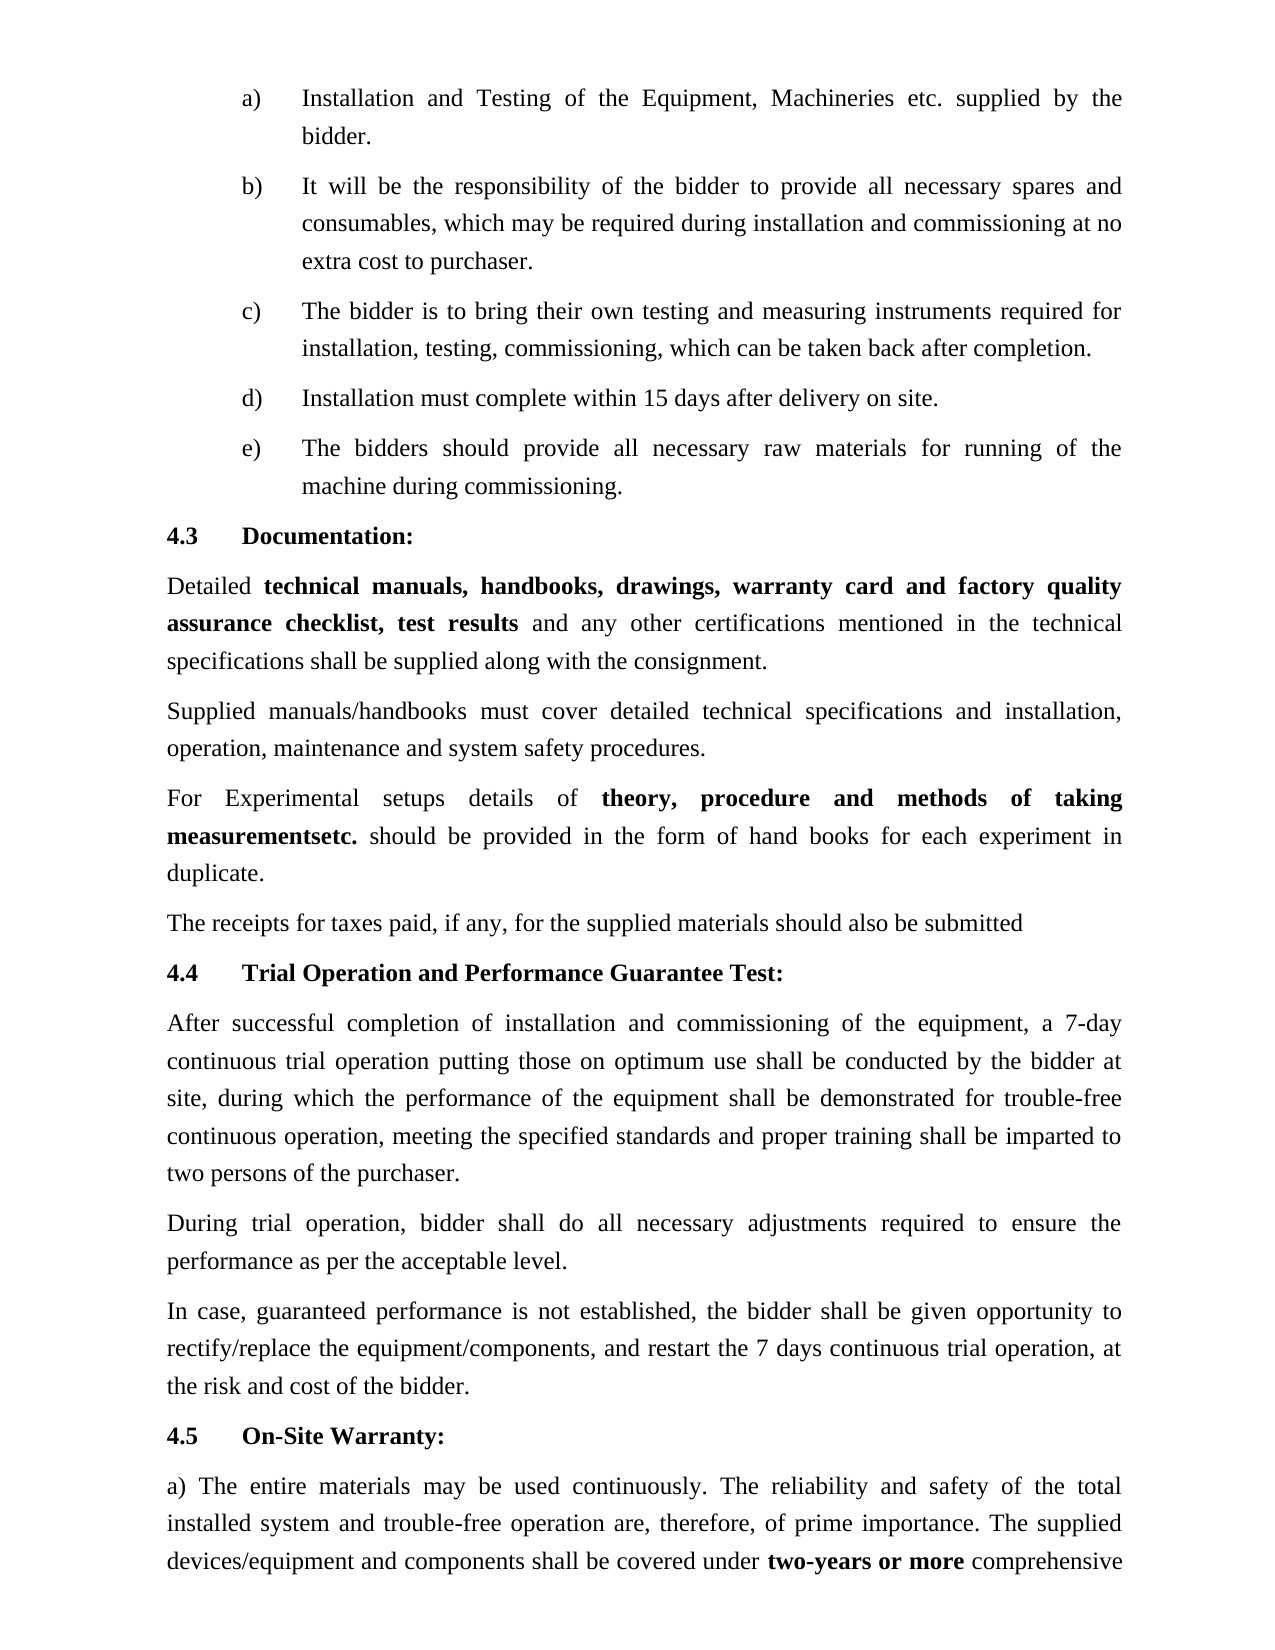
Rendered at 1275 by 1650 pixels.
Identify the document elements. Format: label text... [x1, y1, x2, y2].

list Installation must complete within 15 days after delivery on site. [242, 375, 1123, 412]
text The receipts for taxes paid, if any, for the supplied materials should also be submitted [167, 900, 1123, 937]
text After successful completion of installation and commissioning of the equipment, a 7-day continuous trial operation putting those on optimum use shall be conducted by the bidder at site, during which the performance of the equipment shall be demonstrated for trouble-free continuous operation, meeting the specified standards and proper training shall be imparted to two persons of the purchaser. [167, 1000, 1123, 1187]
text Detailed technical manuals, handbooks, drawings, warranty card and factory quality assurance checklist, test results and any other certifications mentioned in the technical specifications shall be supplied along with the consignment. [167, 562, 1123, 675]
subtitle On-Site Warranty: [167, 1412, 1123, 1450]
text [167, 1462, 1123, 1575]
text Supplied manuals/handbooks must cover detailed technical specifications and installation, operation, maintenance and system safety procedures. [167, 687, 1123, 762]
text In case, guaranteed performance is not established, the bidder shall be given opportunity to rectify/replace the equipment/components, and restart the 7 days continuous trial operation, at the risk and cost of the bidder. [167, 1287, 1123, 1400]
list Installation and Testing of the Equipment, Machineries etc. supplied by the bidder. [242, 75, 1123, 150]
list It will be the responsibility of the bidder to provide all necessary spares and consumables, which may be required during installation and commissioning at no extra cost to purchaser. [242, 162, 1123, 275]
list The bidders should provide all necessary raw materials for running of the machine during commissioning. [242, 425, 1123, 500]
text For Experimental setups details of theory, procedure and methods of taking measurementsetc. should be provided in the form of hand books for each experiment in duplicate. [167, 775, 1123, 887]
list The bidder is to bring their own testing and measuring instruments required for installation, testing, commissioning, which can be taken back after completion. [242, 287, 1123, 362]
subtitle Documentation: [167, 512, 1123, 550]
subtitle Trial Operation and Performance Guarantee Test: [167, 950, 1123, 987]
text During trial operation, bidder shall do all necessary adjustments required to ensure the performance as per the acceptable level. [167, 1200, 1123, 1275]
